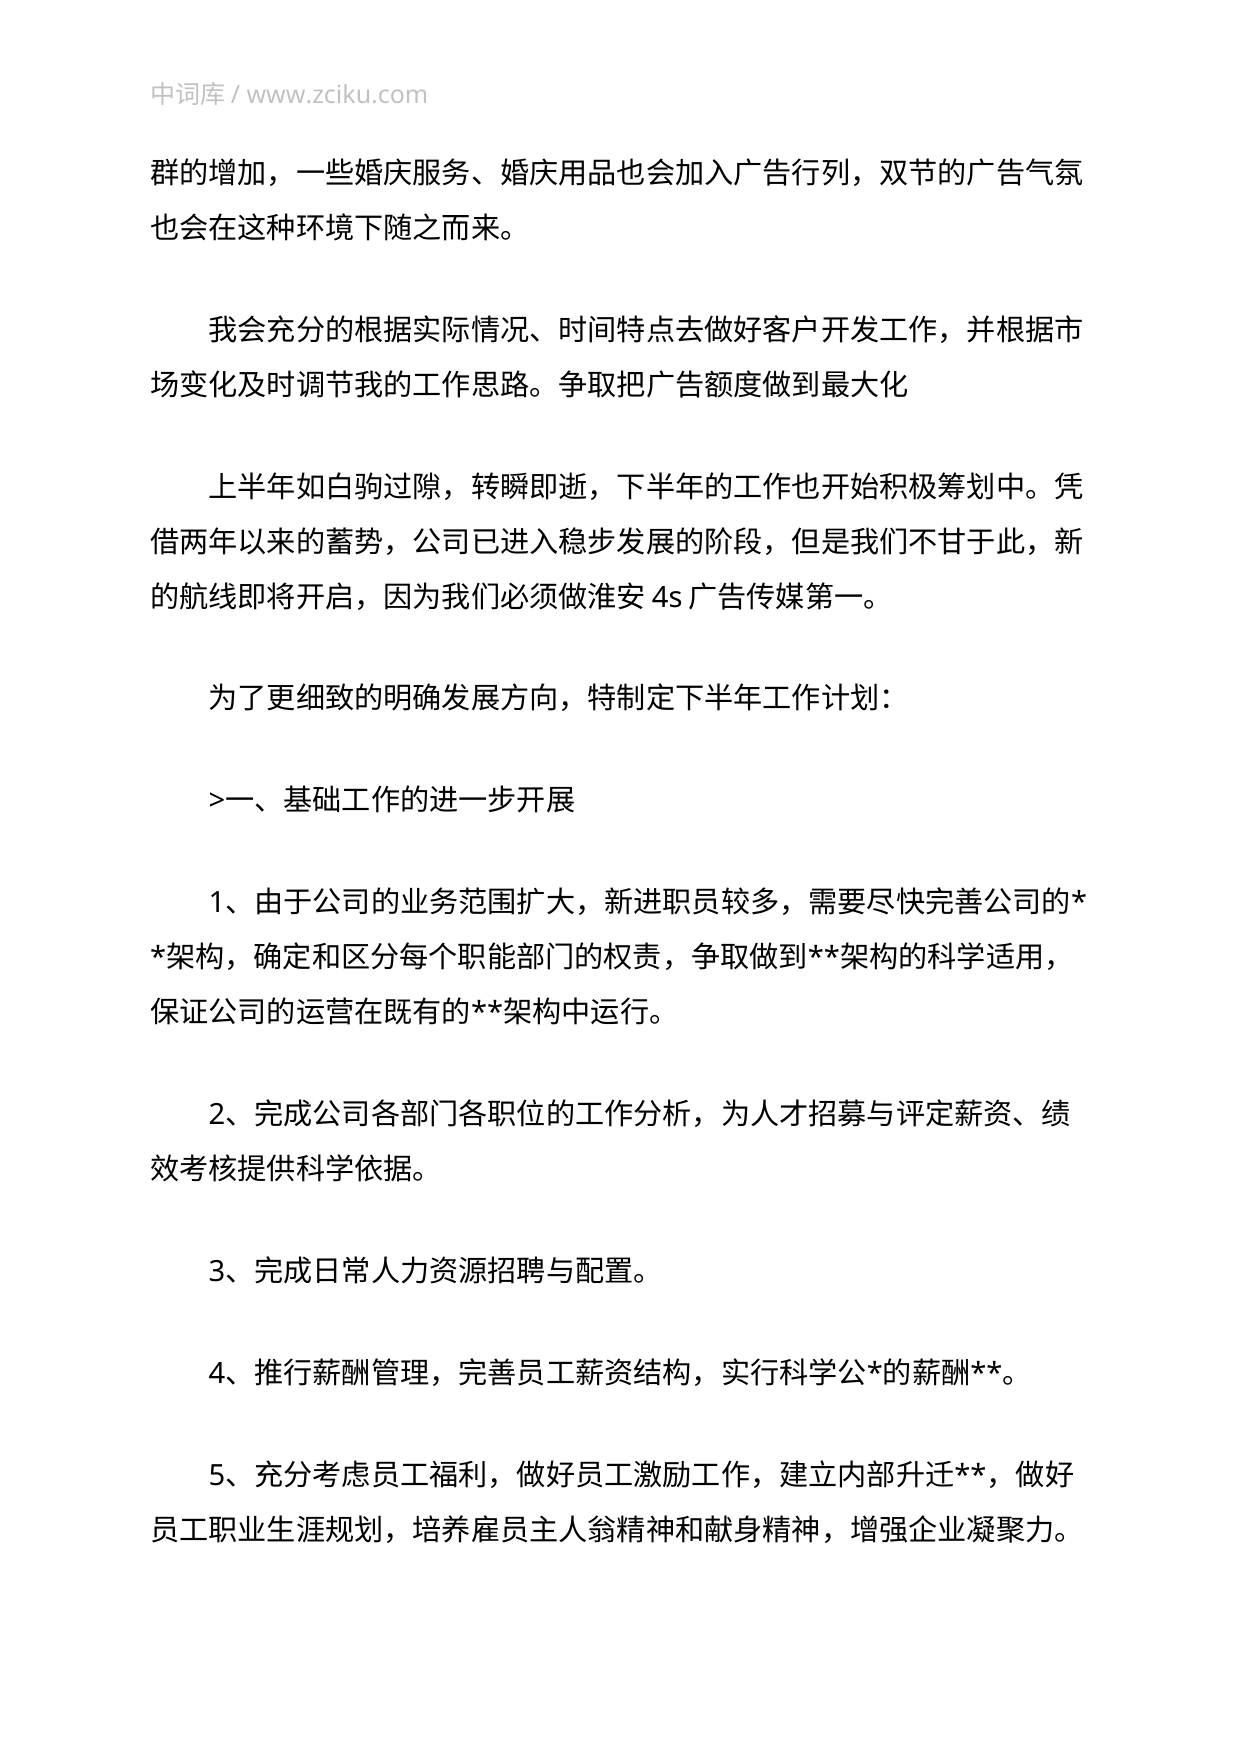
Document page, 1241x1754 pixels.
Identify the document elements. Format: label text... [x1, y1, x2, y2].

text 3、完成日常人力资源招聘与配置。 [150, 1248, 1090, 1290]
text 我会充分的根据实际情况、时间特点去做好客户开发工作，并根据市场变化及时调节我的工作思路。争取把广告额度做到最大化 [150, 307, 1090, 404]
text 2、完成公司各部门各职位的工作分析，为人才招募与评定薪资、绩效考核提供科学依据。 [150, 1091, 1090, 1188]
text >一、基础工作的进一步开展 [150, 777, 1090, 819]
text 上半年如白驹过隙，转瞬即逝，下半年的工作也开始积极筹划中。凭借两年以来的蓄势，公司已进入稳步发展的阶段，但是我们不甘于此，新的航线即将开启，因为我们必须做淮安4s广告传媒第一。 [150, 463, 1090, 616]
text 5、充分考虑员工福利，做好员工激励工作，建立内部升迁**，做好员工职业生涯规划，培养雇员主人翁精神和献身精神，增强企业凝聚力。 [150, 1452, 1090, 1549]
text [150, 150, 1090, 247]
text 为了更细致的明确发展方向，特制定下半年工作计划： [150, 675, 1090, 717]
text 1、由于公司的业务范围扩大，新进职员较多，需要尽快完善公司的**架构，确定和区分每个职能部门的权责，争取做到**架构的科学适用，保证公司的运营在既有的**架构中运行。 [150, 879, 1090, 1031]
text 4、推行薪酬管理，完善员工薪资结构，实行科学公*的薪酬**。 [150, 1349, 1090, 1392]
